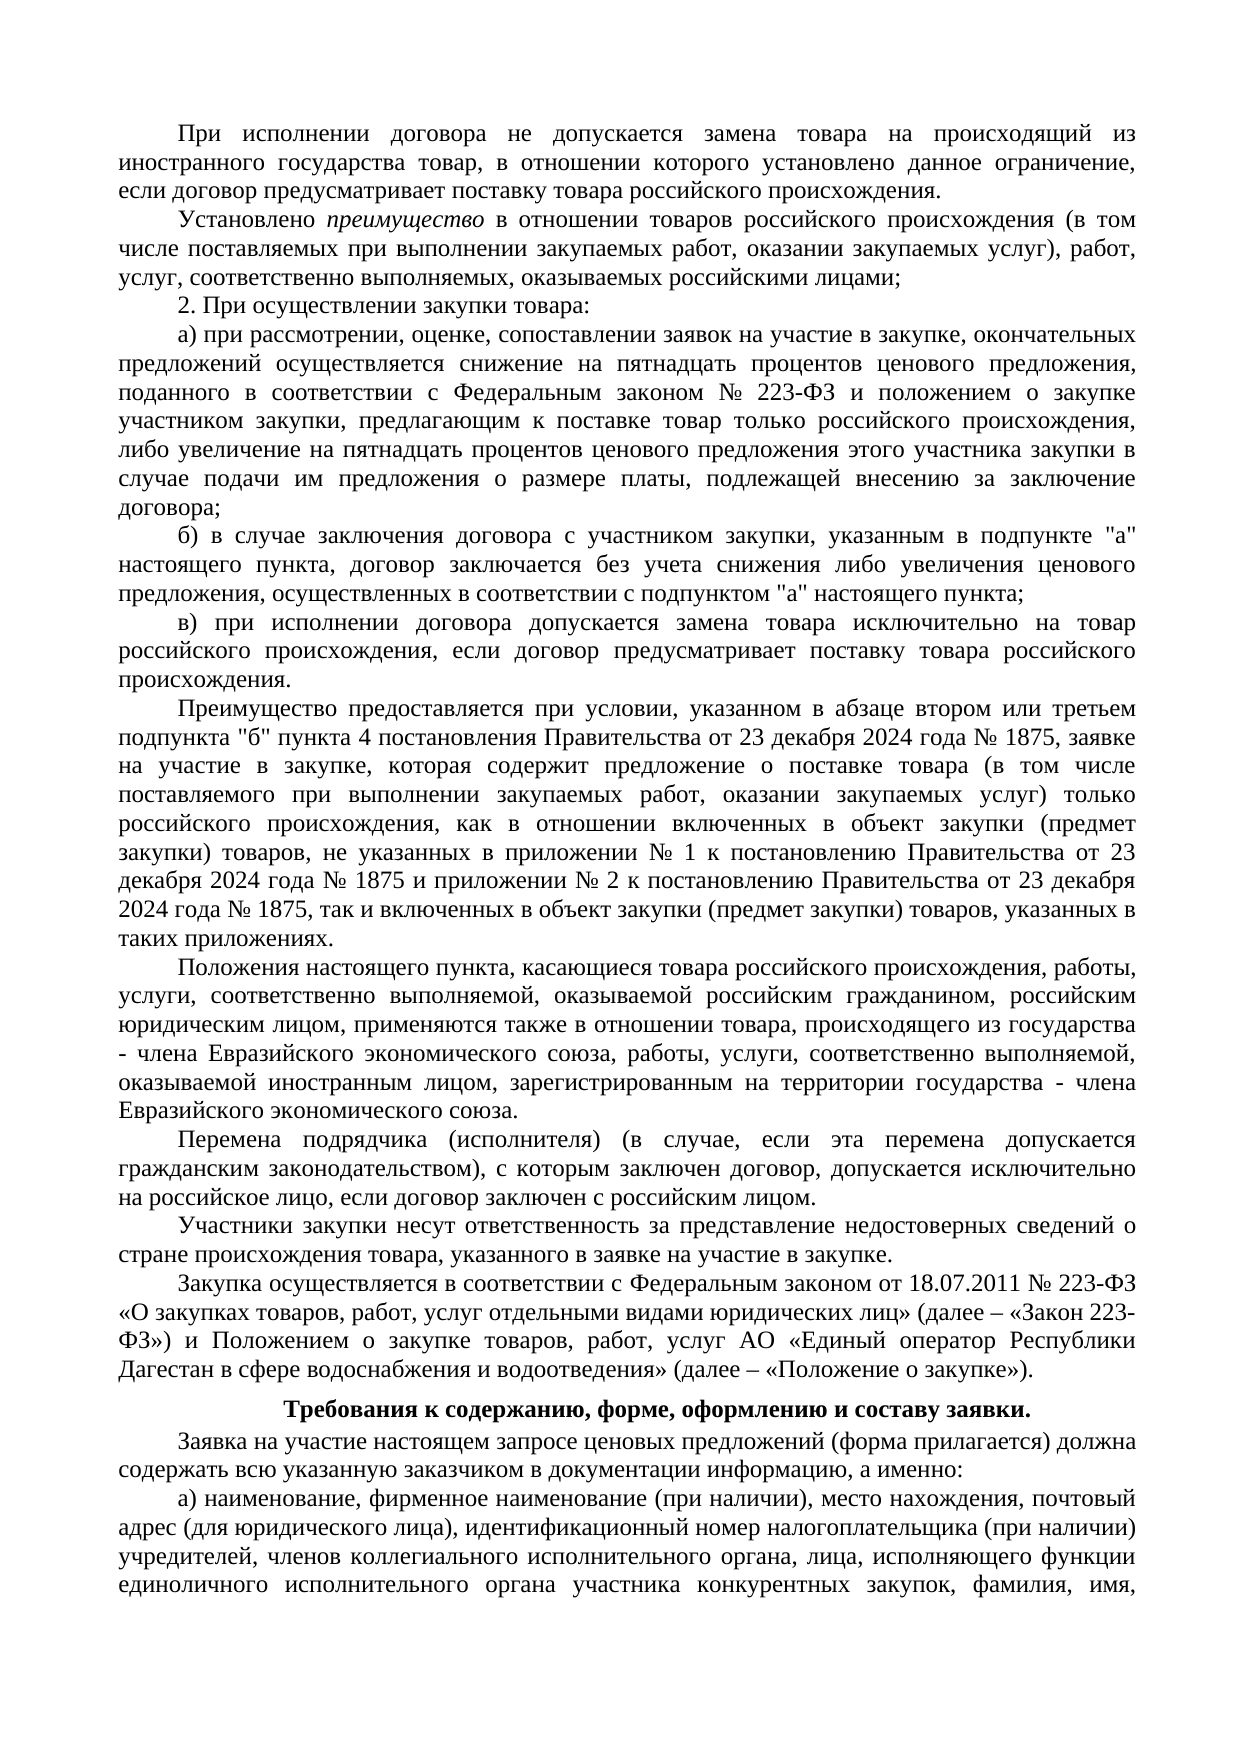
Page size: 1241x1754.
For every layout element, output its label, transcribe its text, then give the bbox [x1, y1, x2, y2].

text Преимущество предоставляется при условии, указанном в абзаце втором или третьем подпункта "б" пункта 4 постановления Правительства от 23 декабря 2024 года № 1875, заявке на участие в закупке, которая содержит предложение о поставке товара (в том числе поставляемого при выполнении закупаемых работ, оказании закупаемых услуг) только российского происхождения, как в отношении включенных в объект закупки (предмет закупки) товаров, не указанных в приложении № 1 к постановлению Правительства от 23 декабря 2024 года № 1875 и приложении № 2 к постановлению Правительства от 23 декабря 2024 года № 1875, так и включенных в объект закупки (предмет закупки) товаров, указанных в таких приложениях. [118, 693, 1137, 952]
text а) при рассмотрении, оценке, сопоставлении заявок на участие в закупке, окончательных предложений осуществляется снижение на пятнадцать процентов ценового предложения, поданного в соответствии с Федеральным законом № 223-ФЗ и положением о закупке участником закупки, предлагающим к поставке товар только российского происхождения, либо увеличение на пятнадцать процентов ценового предложения этого участника закупки в случае подачи им предложения о размере платы, подлежащей внесению за заключение договора; [118, 319, 1137, 521]
text в) при исполнении договора допускается замена товара исключительно на товар российского происхождения, если договор предусматривает поставку товара российского происхождения. [118, 607, 1137, 693]
text 2. При осуществлении закупки товара: [118, 291, 1137, 319]
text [118, 1483, 1137, 1598]
text Требования к содержанию, форме, оформлению и составу заявки. [118, 1383, 1137, 1426]
text Закупка осуществляется в соответствии с Федеральным законом от 18.07.2011 № 223-ФЗ «О закупках товаров, работ, услуг отдельными видами юридических лиц» (далее – «Закон 223-ФЗ») и Положением о закупке товаров, работ, услуг АО «Единый оператор Республики Дагестан в сфере водоснабжения и водоотведения» (далее – «Положение о закупке»). [118, 1268, 1137, 1383]
text При исполнении договора не допускается замена товара на происходящий из иностранного государства товар, в отношении которого установлено данное ограничение, если договор предусматривает поставку товара российского происхождения. [118, 118, 1137, 204]
text б) в случае заключения договора с участником закупки, указанным в подпункте "а" настоящего пункта, договор заключается без учета снижения либо увеличения ценового предложения, осуществленных в соответствии с подпунктом "а" настоящего пункта; [118, 521, 1137, 607]
text Участники закупки несут ответственность за представление недостоверных сведений о стране происхождения товара, указанного в заявке на участие в закупке. [118, 1211, 1137, 1268]
text Перемена подрядчика (исполнителя) (в случае, если эта перемена допускается гражданским законодательством), с которым заключен договор, допускается исключительно на российское лицо, если договор заключен с российским лицом. [118, 1124, 1137, 1211]
text Положения настоящего пункта, касающиеся товара российского происхождения, работы, услуги, соответственно выполняемой, оказываемой российским гражданином, российским юридическим лицом, применяются также в отношении товара, происходящего из государства - члена Евразийского экономического союза, работы, услуги, соответственно выполняемой, оказываемой иностранным лицом, зарегистрированным на территории государства - члена Евразийского экономического союза. [118, 952, 1137, 1124]
text Установлено преимущество в отношении товаров российского происхождения (в том числе поставляемых при выполнении закупаемых работ, оказании закупаемых услуг), работ, услуг, соответственно выполняемых, оказываемых российскими лицами; [118, 204, 1137, 291]
text Заявка на участие настоящем запросе ценовых предложений (форма прилагается) должна содержать всю указанную заказчиком в документации информацию, а именно: [118, 1426, 1137, 1483]
